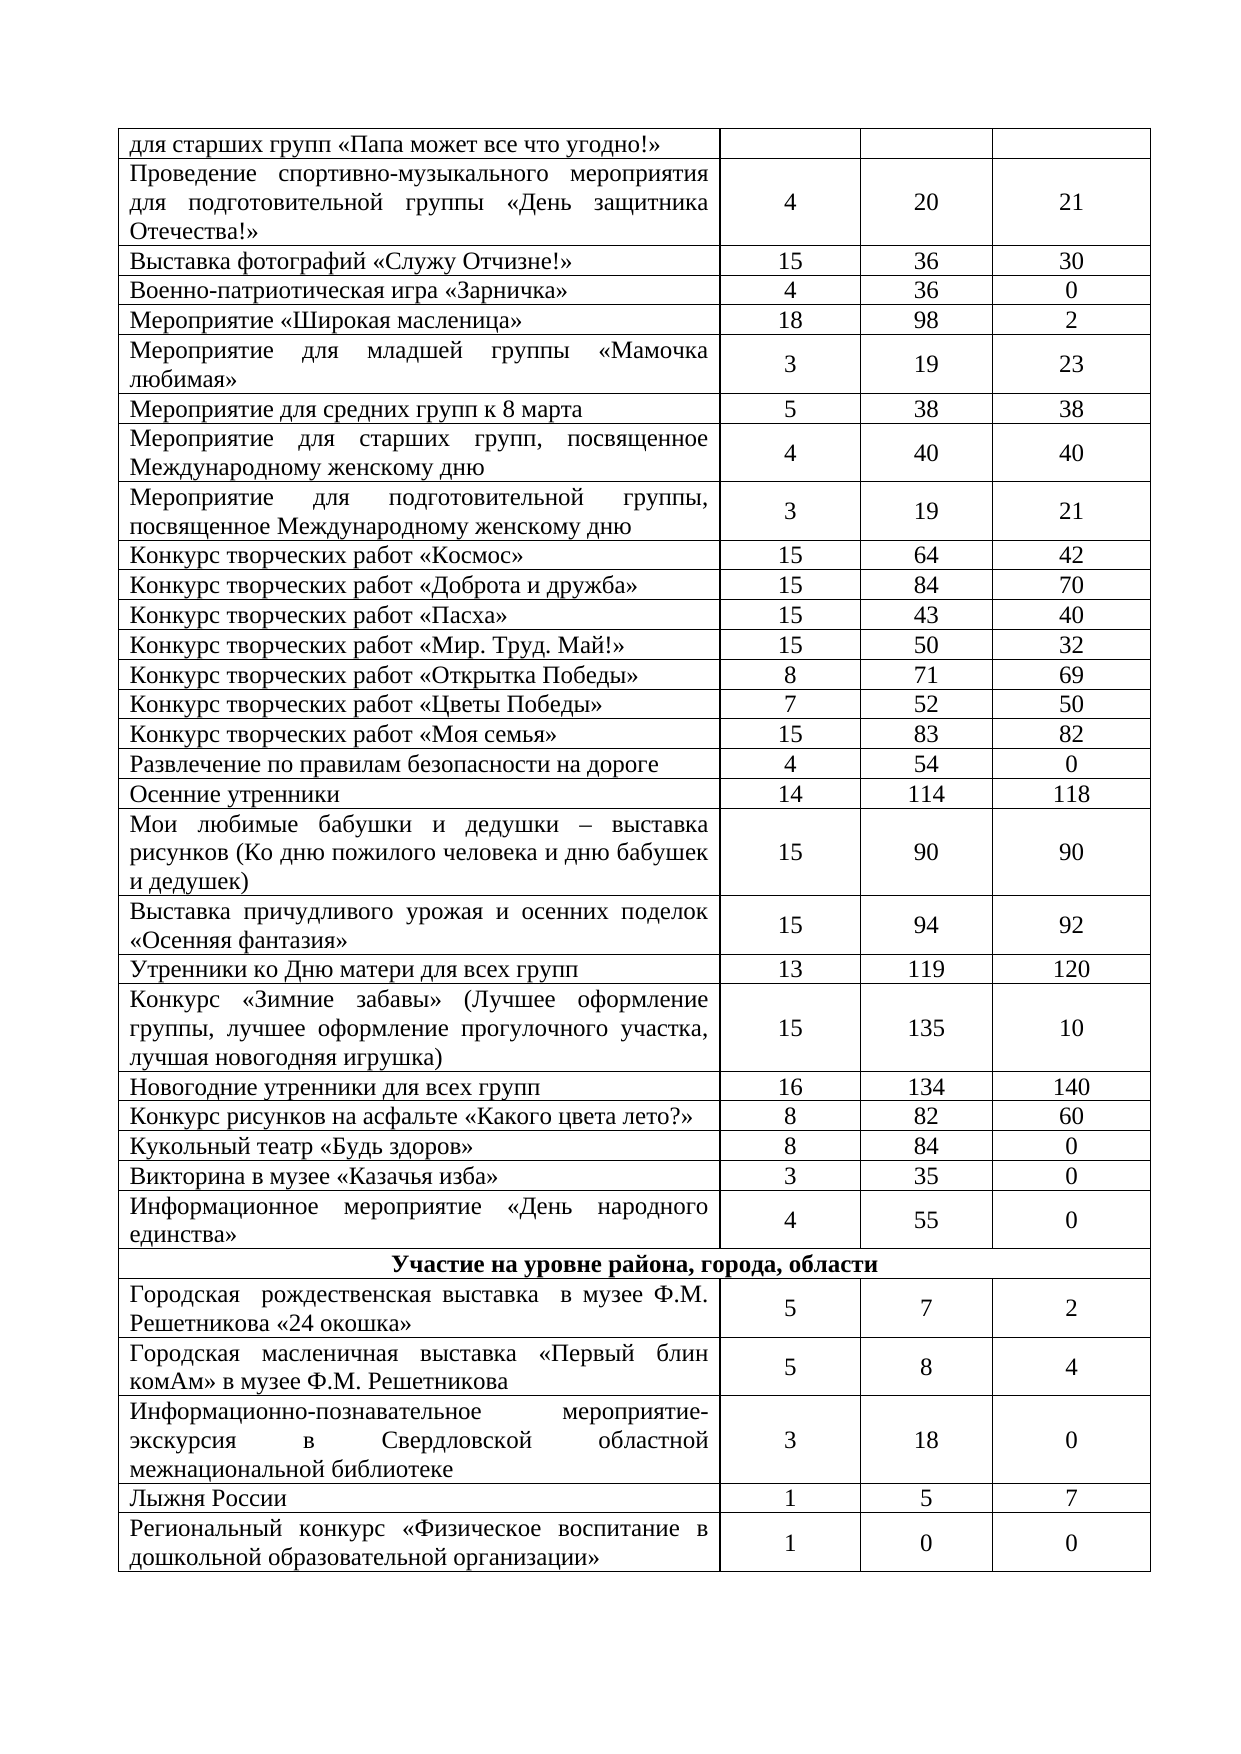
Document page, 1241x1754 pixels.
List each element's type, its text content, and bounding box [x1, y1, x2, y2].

table_cell Городская рождественская выставка в музее Ф.М. Решетникова «24 окошка» [119, 1279, 719, 1337]
table_cell Мои любимые бабушки и дедушки – выставка рисунков (Ко дню пожилого человека и дню бабушек и дедушек) [119, 809, 719, 895]
table_cell 0 [861, 1513, 992, 1571]
table_cell 7 [721, 690, 860, 718]
table_cell Викторина в музее «Казачья изба» [119, 1161, 719, 1190]
table_cell 15 [721, 984, 860, 1071]
table_cell Информационно-познавательное мероприятие-экскурсия в Свердловской областной межнациональной библиотеке [119, 1396, 719, 1482]
table_cell 0 [993, 1131, 1150, 1160]
table_cell 5 [721, 1338, 860, 1395]
table_cell Развлечение по правилам безопасности на дороге [119, 749, 719, 778]
table_cell 8 [721, 660, 860, 688]
table_cell 50 [993, 690, 1150, 718]
table_cell Мероприятие для старших групп, посвященное Международному женскому дню [119, 424, 719, 481]
table_cell 7 [861, 1279, 992, 1337]
table_cell 52 [861, 690, 992, 718]
table_cell 71 [861, 660, 992, 688]
table_cell Конкурс творческих работ «Пасха» [119, 600, 719, 629]
table_cell 3 [721, 482, 860, 539]
table_cell Конкурс творческих работ «Открытка Победы» [119, 660, 719, 688]
table_cell Мероприятие для подготовительной группы, посвященное Международному женскому дню [119, 482, 719, 539]
table_cell Мероприятие «Широкая масленица» [119, 305, 719, 334]
table_cell Конкурс творческих работ «Цветы Победы» [119, 690, 719, 718]
table_cell 42 [993, 541, 1150, 569]
table_cell 20 [861, 159, 992, 245]
table_cell 36 [861, 276, 992, 304]
table_cell Городская масленичная выставка «Первый блин комАм» в музее Ф.М. Решетникова [119, 1338, 719, 1395]
table_cell 55 [861, 1191, 992, 1248]
table_cell 90 [993, 809, 1150, 895]
table_cell 30 [993, 246, 1150, 274]
table_cell 0 [993, 1513, 1150, 1571]
table_cell 0 [993, 1191, 1150, 1248]
table_cell 4 [721, 129, 860, 157]
table_cell 37 [861, 129, 992, 157]
table_cell 4 [993, 1338, 1150, 1395]
table_cell 3 [721, 335, 860, 393]
table_cell 21 [993, 159, 1150, 245]
table_cell 18 [861, 1396, 992, 1482]
table_cell 0 [993, 749, 1150, 778]
table_cell Конкурс творческих работ «Космос» [119, 541, 719, 569]
table_cell 10 [993, 984, 1150, 1071]
table_cell 36 [993, 129, 1150, 157]
table_cell Новогодние утренники для всех групп [119, 1072, 719, 1100]
table_cell 15 [721, 541, 860, 569]
table_cell Конкурс рисунков на асфальте «Какого цвета лето?» [119, 1101, 719, 1130]
table_cell 8 [721, 1131, 860, 1160]
table_cell 38 [993, 394, 1150, 422]
table_cell 94 [861, 896, 992, 953]
table_cell 118 [993, 779, 1150, 808]
table_cell Региональный конкурс «Физическое воспитание в дошкольной образовательной организации» [119, 1513, 719, 1571]
table_cell 8 [721, 1101, 860, 1130]
table_cell 23 [993, 335, 1150, 393]
table_cell 70 [993, 570, 1150, 599]
table_cell 8 [861, 1338, 992, 1395]
table_cell 83 [861, 719, 992, 748]
table_cell 32 [993, 630, 1150, 659]
table_cell 60 [993, 1101, 1150, 1130]
table_cell 38 [861, 394, 992, 422]
table_cell 0 [993, 1161, 1150, 1190]
table_cell 35 [861, 1161, 992, 1190]
table_cell 4 [721, 749, 860, 778]
table_cell 114 [861, 779, 992, 808]
table_cell 64 [861, 541, 992, 569]
table_cell 140 [993, 1072, 1150, 1100]
table_cell 15 [721, 600, 860, 629]
table_cell 4 [721, 276, 860, 304]
table_cell 19 [861, 482, 992, 539]
table_cell 19 [861, 335, 992, 393]
table_cell Военно-патриотическая игра «Зарничка» [119, 276, 719, 304]
table_cell 15 [721, 630, 860, 659]
table_cell 82 [993, 719, 1150, 748]
table_cell 15 [721, 570, 860, 599]
table_cell Конкурс «Зимние забавы» (Лучшее оформление группы, лучшее оформление прогулочного участка, лучшая новогодняя игрушка) [119, 984, 719, 1071]
table_cell 0 [993, 1396, 1150, 1482]
table_cell Кукольный театр «Будь здоров» [119, 1131, 719, 1160]
table_cell Осенние утренники [119, 779, 719, 808]
table_cell 84 [861, 1131, 992, 1160]
table_cell 92 [993, 896, 1150, 953]
table_cell 21 [993, 482, 1150, 539]
table_cell 18 [721, 305, 860, 334]
table_cell Выставка причудливого урожая и осенних поделок «Осенняя фантазия» [119, 896, 719, 953]
table_cell 14 [721, 779, 860, 808]
table_cell 84 [861, 570, 992, 599]
table_cell 5 [721, 1279, 860, 1337]
table_cell 90 [861, 809, 992, 895]
table_cell 50 [861, 630, 992, 659]
table_cell Конкурс творческих работ «Доброта и дружба» [119, 570, 719, 599]
table_cell 43 [861, 600, 992, 629]
table_cell 2 [993, 1279, 1150, 1337]
table_cell 98 [861, 305, 992, 334]
table_cell 5 [721, 394, 860, 422]
table_cell 7 [993, 1484, 1150, 1512]
table_cell Участие на уровне района, города, области [119, 1249, 1150, 1278]
table_cell 15 [721, 246, 860, 274]
table_cell 15 [721, 809, 860, 895]
table_cell 15 [721, 896, 860, 953]
table_cell Выставка фотографий «Служу Отчизне!» [119, 246, 719, 274]
table_cell Конкурс творческих работ «Моя семья» [119, 719, 719, 748]
table_cell 119 [861, 955, 992, 983]
table_cell 3 [721, 1396, 860, 1482]
table_cell 2 [993, 305, 1150, 334]
table_cell 69 [993, 660, 1150, 688]
table_cell Проведение спортивно-музыкального мероприятия для подготовительной группы «День защитника Отечества!» [119, 159, 719, 245]
table_cell Лыжня России [119, 1484, 719, 1512]
table_cell 135 [861, 984, 992, 1071]
table_cell 134 [861, 1072, 992, 1100]
table_cell 4 [721, 424, 860, 481]
table_cell 120 [993, 955, 1150, 983]
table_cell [119, 129, 719, 157]
table_cell 15 [721, 719, 860, 748]
table_cell 82 [861, 1101, 992, 1130]
table_cell 16 [721, 1072, 860, 1100]
table_cell 54 [861, 749, 992, 778]
table_cell 1 [721, 1484, 860, 1512]
table_cell Мероприятие для средних групп к 8 марта [119, 394, 719, 422]
table_cell 3 [721, 1161, 860, 1190]
table_cell 36 [861, 246, 992, 274]
table_cell 0 [993, 276, 1150, 304]
table_cell 5 [861, 1484, 992, 1512]
table_cell 13 [721, 955, 860, 983]
table_cell 40 [993, 424, 1150, 481]
table_cell Утренники ко Дню матери для всех групп [119, 955, 719, 983]
table_cell Мероприятие для младшей группы «Мамочка любимая» [119, 335, 719, 393]
table_cell 4 [721, 1191, 860, 1248]
table_cell 4 [721, 159, 860, 245]
table_cell Информационное мероприятие «День народного единства» [119, 1191, 719, 1248]
table_cell Конкурс творческих работ «Мир. Труд. Май!» [119, 630, 719, 659]
table_cell 40 [993, 600, 1150, 629]
table_cell 1 [721, 1513, 860, 1571]
table_cell 40 [861, 424, 992, 481]
